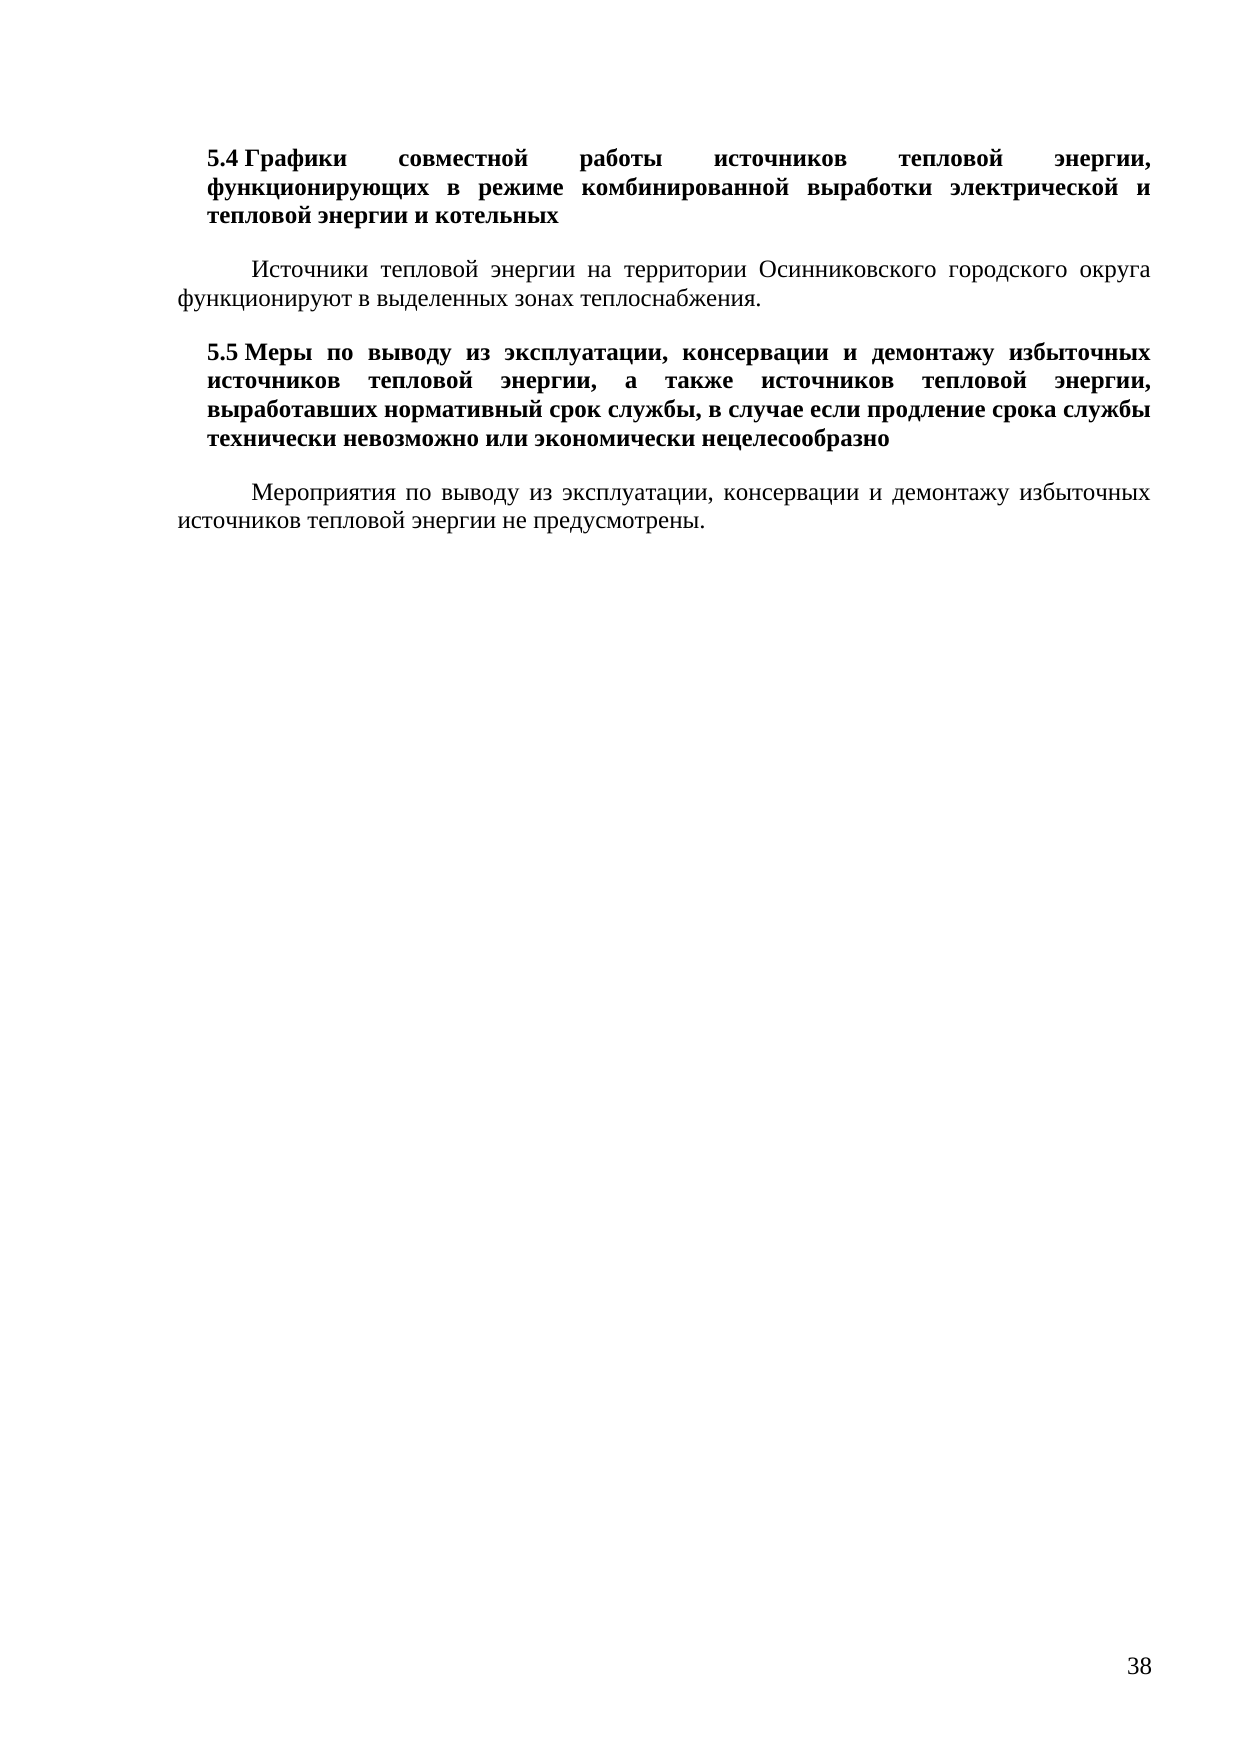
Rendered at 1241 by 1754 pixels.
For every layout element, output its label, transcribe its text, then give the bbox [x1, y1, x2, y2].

text Мероприятия по выводу из эксплуатации, консервации и демонтажу избыточных источников тепловой энергии не предусмотрены. [177, 477, 1152, 534]
text Источники тепловой энергии на территории Осинниковского городского округа функционируют в выделенных зонах теплоснабжения. [177, 254, 1152, 312]
subtitle Графики совместной работы источников тепловой энергии, функционирующих в режиме комбинированной выработки электрической и тепловой энергии и котельных [207, 143, 1152, 229]
subtitle Меры по выводу из эксплуатации, консервации и демонтажу избыточных источников тепловой энергии, а также источников тепловой энергии, выработавших нормативный срок службы, в случае если продление срока службы технически невозможно или экономически нецелесообразно [207, 337, 1152, 452]
